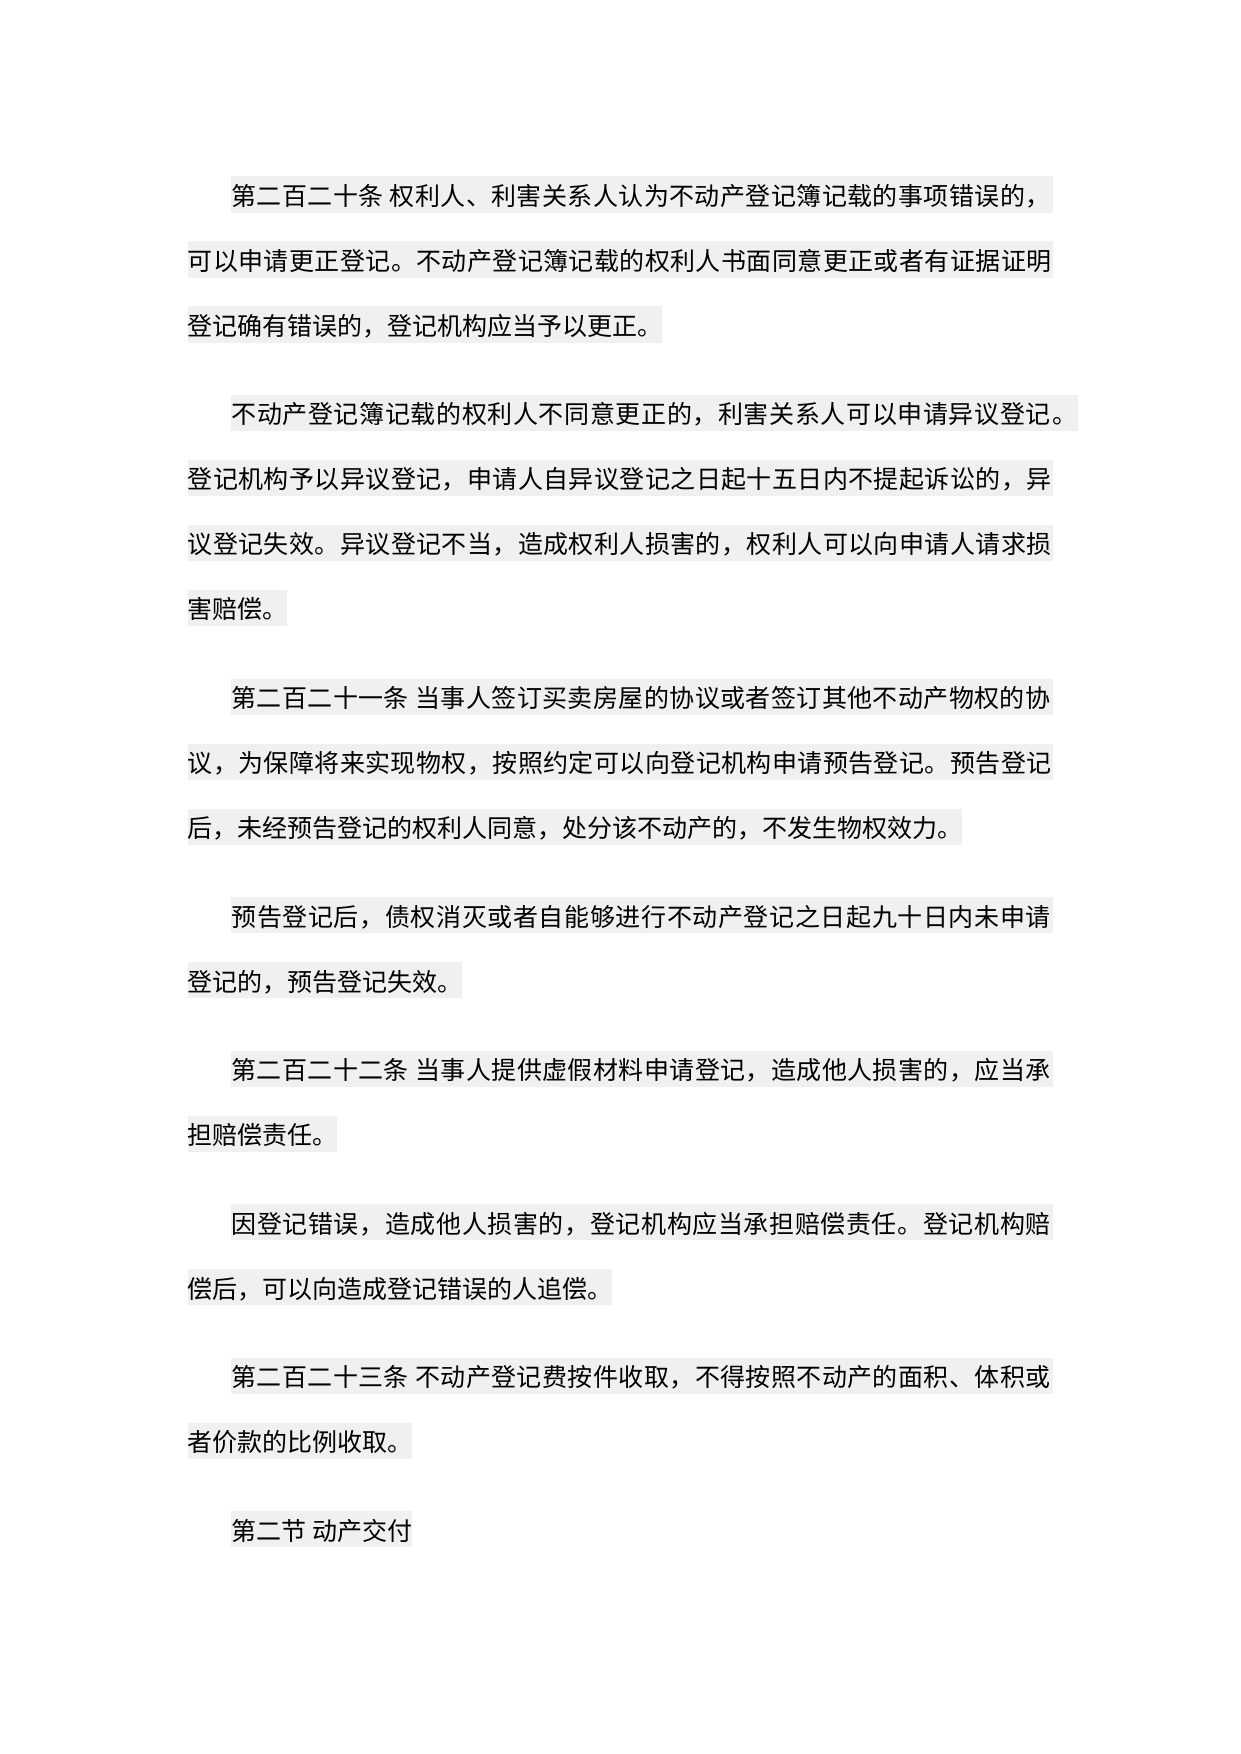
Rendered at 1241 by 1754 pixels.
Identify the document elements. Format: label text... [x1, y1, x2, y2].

text 预告登记后，债权消灭或者自能够进行不动产登记之日起九十日内未申请登记的，预告登记失效。 [187, 883, 1053, 1013]
text 不动产登记簿记载的权利人不同意更正的，利害关系人可以申请异议登记。登记机构予以异议登记，申请人自异议登记之日起十五日内不提起诉讼的，异议登记失效。异议登记不当，造成权利人损害的，权利人可以向申请人请求损害赔偿。 [187, 381, 1053, 641]
text 第二百二十一条 当事人签订买卖房屋的协议或者签订其他不动产物权的协议，为保障将来实现物权，按照约定可以向登记机构申请预告登记。预告登记后，未经预告登记的权利人同意，处分该不动产的，不发生物权效力。 [187, 664, 1053, 859]
text 第二百二十二条 当事人提供虚假材料申请登记，造成他人损害的，应当承担赔偿责任。 [187, 1036, 1053, 1166]
text 第二百二十三条 不动产登记费按件收取，不得按照不动产的面积、体积或者价款的比例收取。 [187, 1343, 1053, 1473]
text 因登记错误，造成他人损害的，登记机构应当承担赔偿责任。登记机构赔偿后，可以向造成登记错误的人追偿。 [187, 1190, 1053, 1320]
text 第二节 动产交付 [187, 1497, 1053, 1562]
text 第二百二十条 权利人、利害关系人认为不动产登记簿记载的事项错误的，可以申请更正登记。不动产登记簿记载的权利人书面同意更正或者有证据证明登记确有错误的，登记机构应当予以更正。 [187, 162, 1053, 357]
